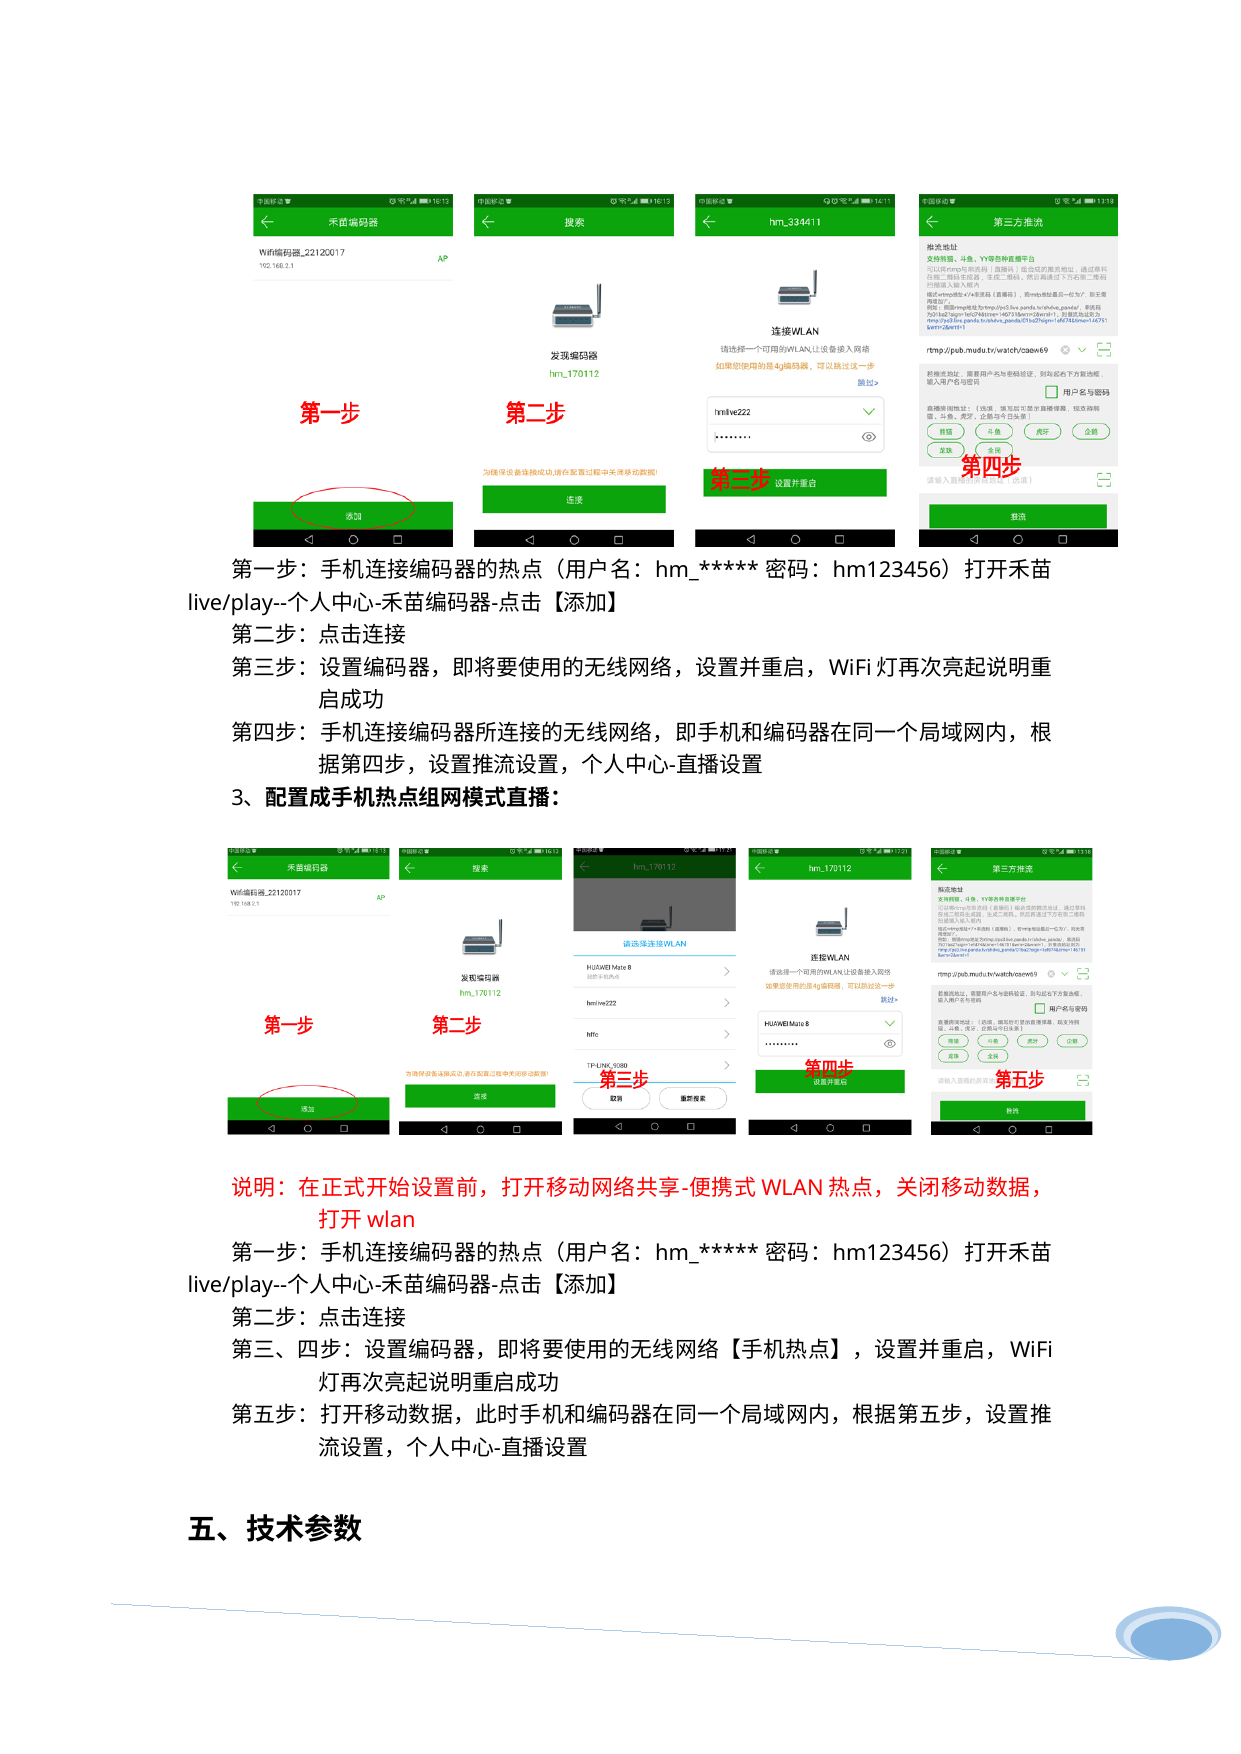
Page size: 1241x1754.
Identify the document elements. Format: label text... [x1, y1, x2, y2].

picture [253, 194, 1119, 547]
text 第一步：手机连接编码器的热点（用户名：hm_***** 密码：hm123456）打开禾苗live/play--个人中心-禾苗编码器-点击【添加】 [187, 552, 1053, 617]
text 第三、四步：设置编码器，即将要使用的无线网络【手机热点】，设置并重启，WiFi灯再次亮起说明重启成功 [231, 1332, 1053, 1397]
text 第一步：手机连接编码器的热点（用户名：hm_***** 密码：hm123456）打开禾苗live/play--个人中心-禾苗编码器-点击【添加】 [187, 1234, 1053, 1299]
picture [227, 848, 1093, 1135]
text 3、配置成手机热点组网模式直播： [231, 779, 1053, 812]
text 第二步：点击连接 [187, 617, 1053, 649]
text 第四步：手机连接编码器所连接的无线网络，即手机和编码器在同一个局域网内，根据第四步，设置推流设置，个人中心-直播设置 [231, 714, 1053, 779]
text 五、技术参数 [187, 1494, 1053, 1559]
text 第五步：打开移动数据，此时手机和编码器在同一个局域网内，根据第五步，设置推流设置，个人中心-直播设置 [231, 1397, 1053, 1462]
text 第三步：设置编码器，即将要使用的无线网络，设置并重启，WiFi灯再次亮起说明重启成功 [231, 649, 1053, 714]
text 说明：在正式开始设置前，打开移动网络共享-便携式WLAN热点，关闭移动数据，打开wlan [231, 1169, 1053, 1234]
text 第二步：点击连接 [187, 1299, 1053, 1332]
